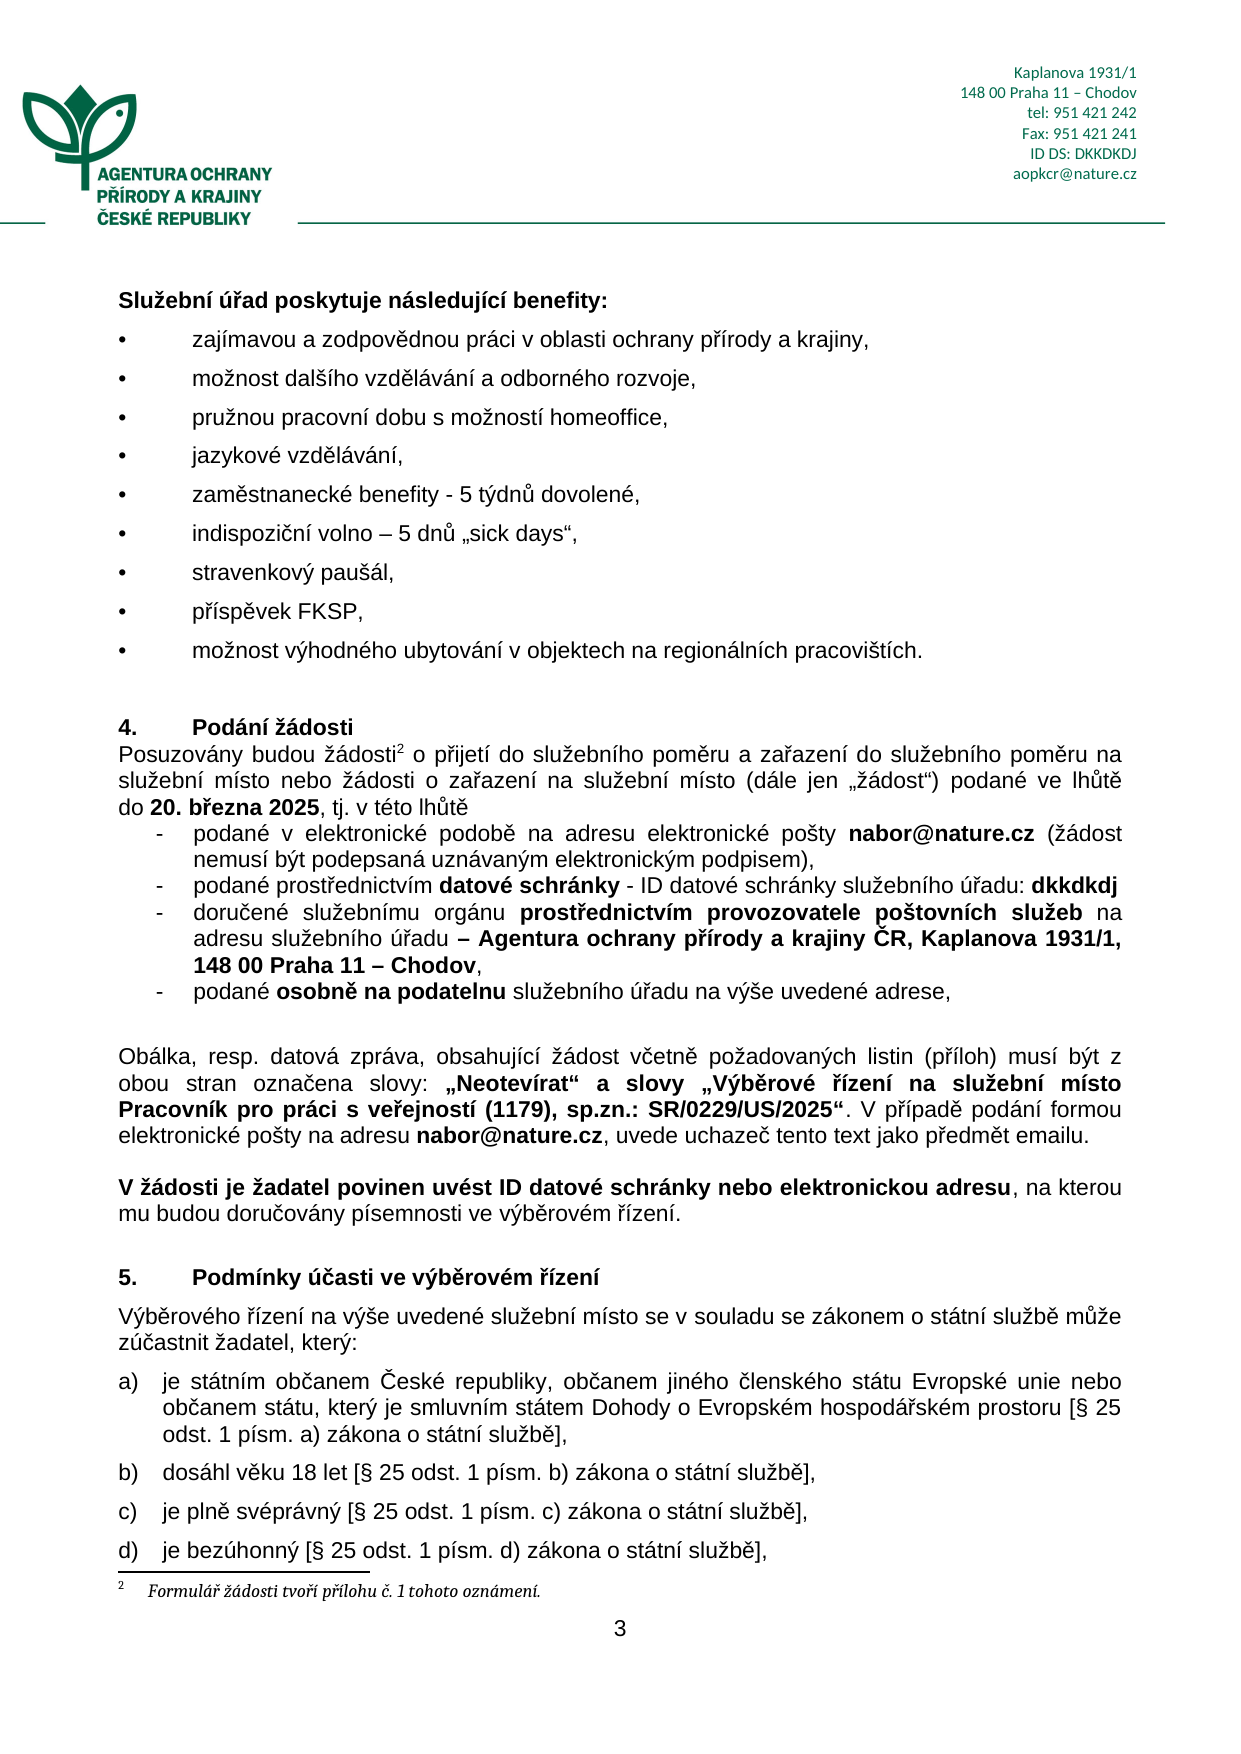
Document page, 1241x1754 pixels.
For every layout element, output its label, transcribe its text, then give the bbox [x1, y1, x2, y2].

text • pružnou pracovní dobu s možností homeoffice, [118, 403, 1122, 430]
text • jazykové vzdělávání, [118, 442, 1122, 469]
text Posuzovány budou žádosti o přijetí do služebního poměru a zařazení do služebního poměru na služební místo nebo žádosti o zařazení na služební místo (dále jen „žádost“) podané ve lhůtě do 20. března 2025, tj. v této lhůtě [118, 741, 1122, 820]
text c) je plně svéprávný [§ 25 odst. 1 písm. c) zákona o státní službě], [118, 1498, 1122, 1524]
text V žádosti je žadatel povinen uvést ID datové schránky nebo elektronickou adresu, na kterou mu budou doručovány písemnosti ve výběrovém řízení. [118, 1173, 1122, 1226]
list doručené služebnímu orgánu prostřednictvím provozovatele poštovních služeb na adresu služebního úřadu – Agentura ochrany přírody a krajiny ČR, Kaplanova 1931/1, 148 00 Praha 11 – Chodov, [156, 899, 1122, 978]
text • stravenkový paušál, [118, 559, 1122, 585]
text Služební úřad poskytuje následující benefity: [118, 287, 1122, 313]
subtitle 5. Podmínky účasti ve výběrovém řízení [118, 1264, 1122, 1290]
text • zaměstnanecké benefity - 5 týdnů dovolené, [118, 481, 1122, 508]
text • indispoziční volno – 5 dnů „sick days“, [118, 520, 1122, 546]
text • zajímavou a zodpovědnou práci v oblasti ochrany přírody a krajiny, [118, 326, 1122, 352]
picture [0, 20, 1166, 230]
text Obálka, resp. datová zpráva, obsahující žádost včetně požadovaných listin (příloh) musí být z obou stran označena slovy: „Neotevírat“ a slovy „Výběrové řízení na služební místo Pracovník pro práci s veřejností (1179), sp.zn.: SR/0229/US/2025“. V případě podání formou elektronické pošty na adresu nabor@nature.cz, uvede uchazeč tento text jako předmět emailu. [118, 1043, 1122, 1148]
text a) je státním občanem České republiky, občanem jiného členského státu Evropské unie nebo občanem státu, který je smluvním státem Dohody o Evropském hospodářském prostoru [§ 25 odst. 1 písm. a) zákona o státní službě], [118, 1368, 1122, 1447]
text Výběrového řízení na výše uvedené služební místo se v souladu se zákonem o státní službě může zúčastnit žadatel, který: [118, 1303, 1122, 1355]
text • možnost výhodného ubytování v objektech na regionálních pracovištích. [118, 637, 1122, 663]
text b) dosáhl věku 18 let [§ 25 odst. 1 písm. b) zákona o státní službě], [118, 1459, 1122, 1486]
text • příspěvek FKSP, [118, 598, 1122, 624]
subtitle 4. Podání žádosti [118, 714, 1122, 741]
list podané prostřednictvím datové schránky - ID datové schránky služebního úřadu: dkkdkdj [156, 872, 1122, 899]
list podané v elektronické podobě na adresu elektronické pošty nabor@nature.cz (žádost nemusí být podepsaná uznávaným elektronickým podpisem), [156, 820, 1122, 872]
text d) je bezúhonný [§ 25 odst. 1 písm. d) zákona o státní službě], [118, 1537, 1122, 1563]
text • možnost dalšího vzdělávání a odborného rozvoje, [118, 365, 1122, 391]
list podané osobně na podatelnu služebního úřadu na výše uvedené adrese, [156, 978, 1122, 1004]
